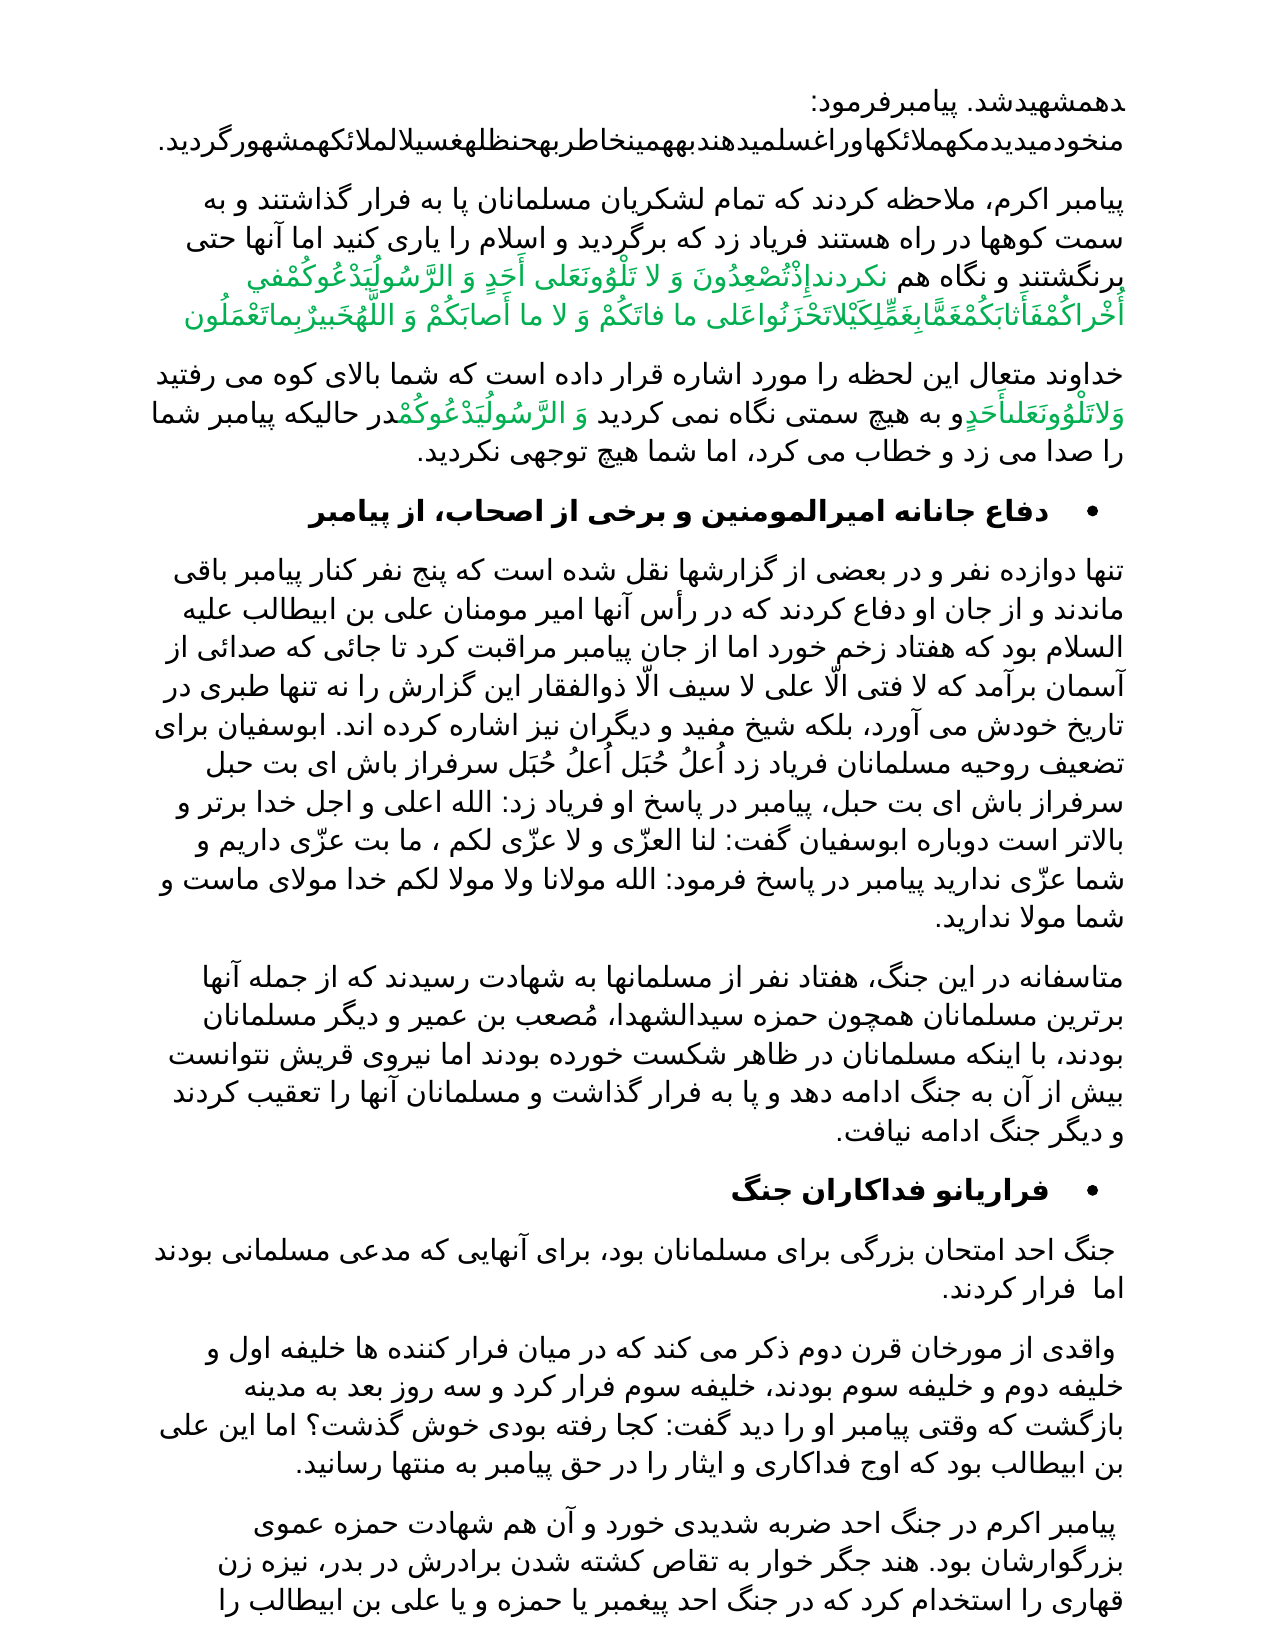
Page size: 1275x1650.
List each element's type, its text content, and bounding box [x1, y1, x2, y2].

list دفاع جانانه امیرالمومنین و برخی از اصحاب، از پیامبر [150, 494, 1087, 527]
list فراریانو فداکاران جنگ [150, 1173, 1087, 1207]
text جنگ احد امتحان بزرگی برای مسلمانان بود، برای آنهایی که مدعی مسلمانی بودند اما فرار کردند. [150, 1233, 1125, 1305]
text تنها دوازده نفر و در بعضی از گزارشها نقل شده است که پنج نفر کنار پیامبر باقی ماندند و از جان او دفاع کردند که در رأس آنها امیر مومنان علی بن ابیطالب علیه السلام بود که هفتاد زخم خورد اما از جان پیامبر مراقبت کرد تا جائی که صدائی از آسمان برآمد که لا فتی الّا علی لا سیف الّا ذوالفقار این گزارش را نه تنها طبری در تاریخ خودش می آورد، بلکه شیخ مفید و دیگران نیز اشاره کرده اند. ابوسفیان برای تضعیف روحیه مسلمانان فریاد زد اُعلُ حُبَل اُعلُ حُبَل سرفراز باش ای بت حبل سرفراز باش ای بت حبل، پیامبر در پاسخ او فریاد زد: الله اعلی و اجل خدا برتر و بالاتر است دوباره ابوسفیان گفت: لنا العزّی و لا عزّی لکم ، ما بت عزّی داریم و شما عزّی ندارید پیامبر در پاسخ فرمود: الله مولانا ولا مولا لکم خدا مولای ماست و شما مولا ندارید. [150, 553, 1125, 934]
text پیامبر اکرم، ملاحظه کردند که تمام لشکریان مسلمانان پا به فرار گذاشتند و به سمت کوهها در راه هستند فریاد زد که برگردید و اسلام را یاری کنید اما آنها حتی برنگشتند و نگاه هم نکردندإِذْتُصْعِدُونَ‏ وَ لا تَلْوُونَعَلى‏ أَحَدٍ وَ الرَّسُولُيَدْعُوكُمْفي‏ أُخْراكُمْفَأَثابَكُمْغَمًّابِغَمٍّلِكَيْلاتَحْزَنُواعَلى‏ ما فاتَكُمْ وَ لا ما أَصابَكُمْ وَ اللَّهُخَبيرٌبِماتَعْمَلُون [150, 182, 1125, 331]
text متاسفانه در این جنگ، هفتاد نفر از مسلمانها به شهادت رسیدند که از جمله آنها برترین مسلمانان همچون حمزه سیدالشهدا، مُصعب بن عمیر و دیگر مسلمانان بودند، با اینکه مسلمانان در ظاهر شکست خورده بودند اما نیروی قریش نتوانست بیش از آن به جنگ ادامه دهد و پا به فرار گذاشت و مسلمانان آنها را تعقیب کردند و دیگر جنگ ادامه نیافت. [150, 959, 1125, 1147]
text واقدی از مورخان قرن دوم ذکر می کند که در میان فرار کننده ها خلیفه اول و خلیفه دوم و خلیفه سوم بودند، خلیفه سوم فرار کرد و سه روز بعد به مدینه بازگشت که وقتی پیامبر او را دید گفت: کجا رفته بودی خوش گذشت؟ اما این علی بن ابیطالب بود که اوج فداکاری و ایثار را در حق پیامبر به منتها رسانید. [150, 1331, 1125, 1480]
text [150, 84, 1125, 156]
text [150, 1506, 1125, 1616]
text خداوند متعال این لحظه را مورد اشاره قرار داده است که شما بالای کوه می رفتید وَلاتَلْوُونَعَلى‏أَحَدٍو به هیچ سمتی نگاه نمی کردید وَ الرَّسُولُيَدْعُوكُمْدر حالیکه پیامبر شما را صدا می زد و خطاب می کرد، اما شما هیچ توجهی نکردید. [150, 357, 1125, 468]
